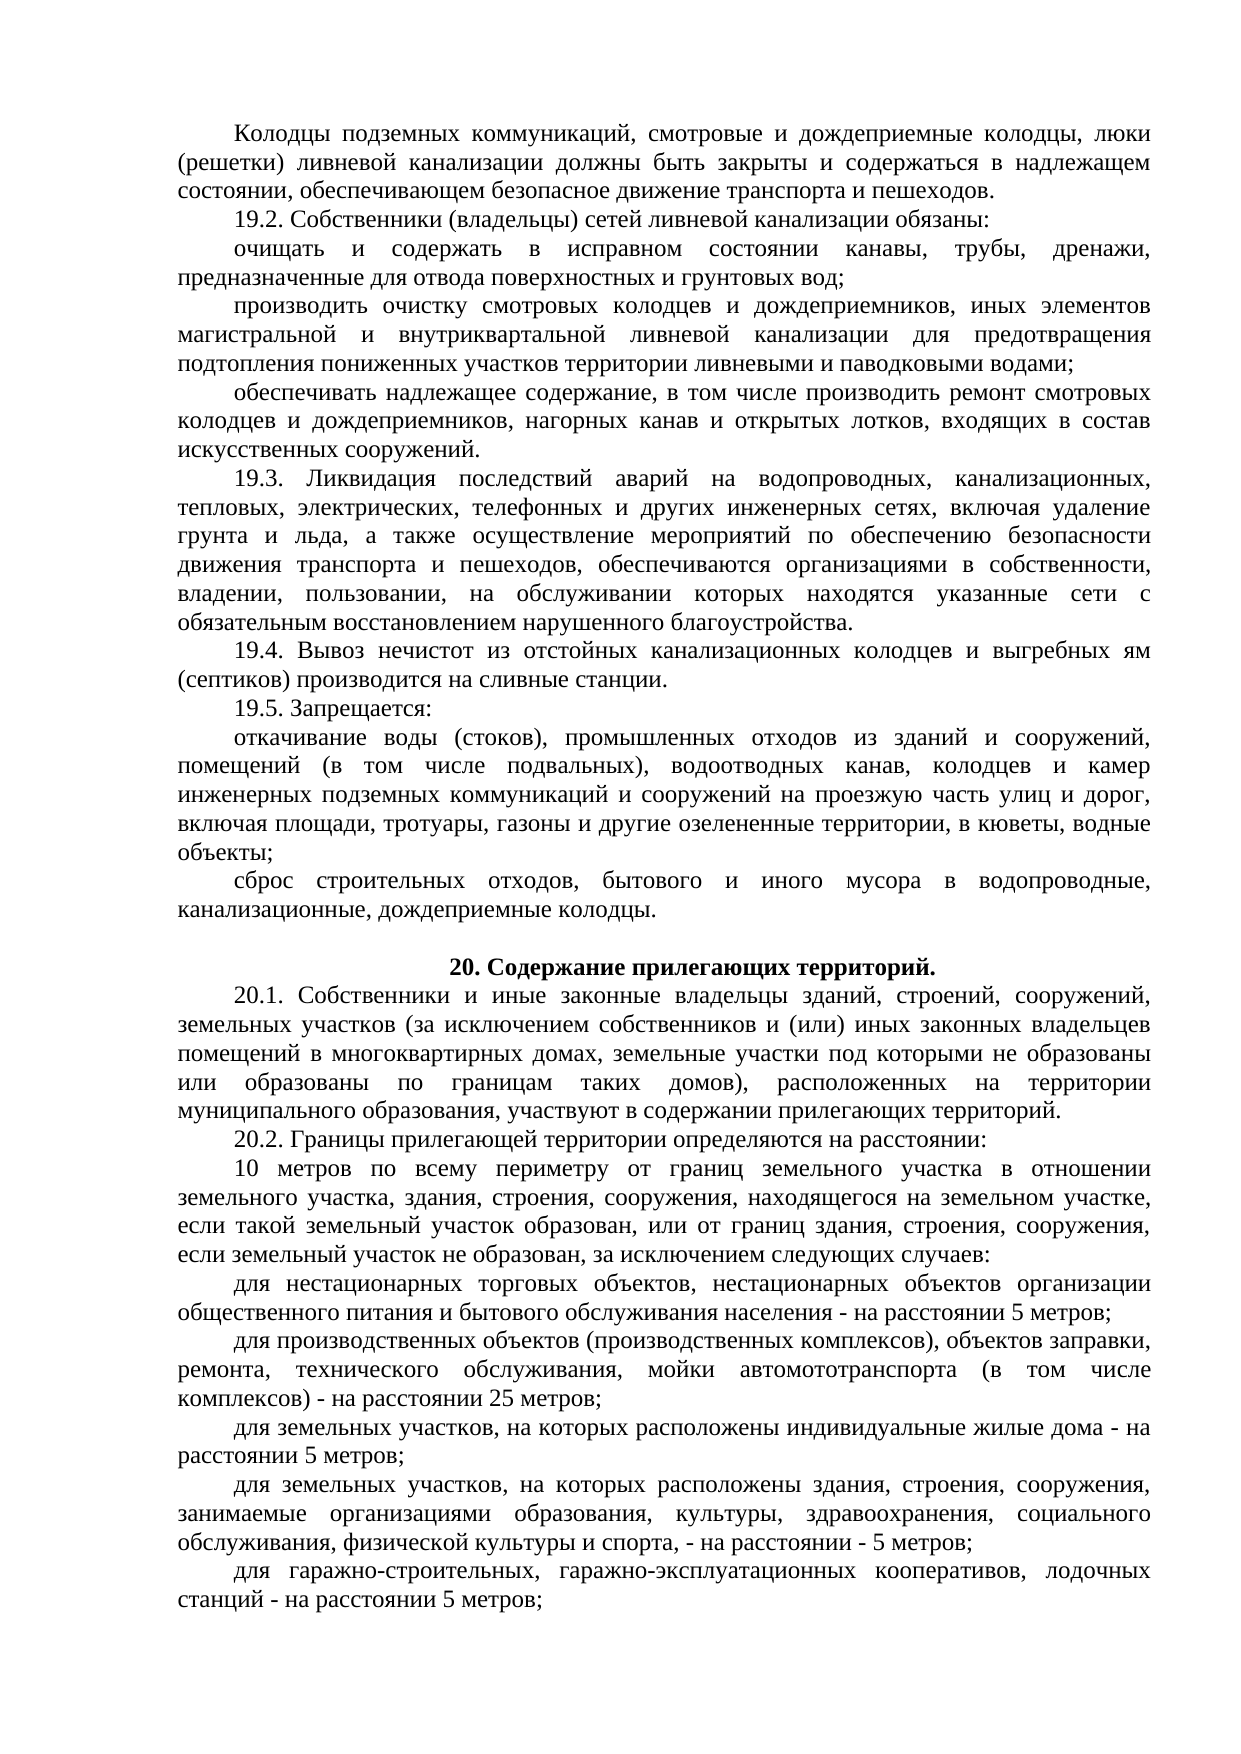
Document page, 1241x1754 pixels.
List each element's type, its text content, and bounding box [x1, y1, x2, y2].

text 19.2. Собственники (владельцы) сетей ливневой канализации обязаны: [177, 204, 1152, 233]
text для производственных объектов (производственных комплексов), объектов заправки, ремонта, технического обслуживания, мойки автомототранспорта (в том числе комплексов) - на расстоянии 25 метров; [177, 1326, 1152, 1412]
text 19.4. Вывоз нечистот из отстойных канализационных колодцев и выгребных ям (септиков) производится на сливные станции. [177, 636, 1152, 693]
text 19.5. Запрещается: [177, 693, 1152, 722]
text для гаражно-строительных, гаражно-эксплуатационных кооперативов, лодочных станций - на расстоянии 5 метров; [177, 1556, 1152, 1613]
text 20.1. Собственники и иные законные владельцы зданий, строений, сооружений, земельных участков (за исключением собственников и (или) иных законных владельцев помещений в многоквартирных домах, земельные участки под которыми не образованы или образованы по границам таких домов), расположенных на территории муниципального образования, участвуют в содержании прилегающих территорий. [177, 981, 1152, 1124]
text 19.3. Ликвидация последствий аварий на водопроводных, канализационных, тепловых, электрических, телефонных и других инженерных сетях, включая удаление грунта и льда, а также осуществление мероприятий по обеспечению безопасности движения транспорта и пешеходов, обеспечиваются организациями в собственности, владении, пользовании, на обслуживании которых находятся указанные сети с обязательным восстановлением нарушенного благоустройства. [177, 463, 1152, 636]
text 20.2. Границы прилегающей территории определяются на расстоянии: [177, 1124, 1152, 1153]
text Колодцы подземных коммуникаций, смотровые и дождеприемные колодцы, люки (решетки) ливневой канализации должны быть закрыты и содержаться в надлежащем состоянии, обеспечивающем безопасное движение транспорта и пешеходов. [177, 118, 1152, 204]
text сброс строительных отходов, бытового и иного мусора в водопроводные, канализационные, дождеприемные колодцы. [177, 866, 1152, 923]
text обеспечивать надлежащее содержание, в том числе производить ремонт смотровых колодцев и дождеприемников, нагорных канав и открытых лотков, входящих в состав искусственных сооружений. [177, 377, 1152, 463]
text очищать и содержать в исправном состоянии канавы, трубы, дренажи, предназначенные для отвода поверхностных и грунтовых вод; [177, 233, 1152, 291]
text 10 метров по всему периметру от границ земельного участка в отношении земельного участка, здания, строения, сооружения, находящегося на земельном участке, если такой земельный участок образован, или от границ здания, строения, сооружения, если земельный участок не образован, за исключением следующих случаев: [177, 1153, 1152, 1268]
text для земельных участков, на которых расположены индивидуальные жилые дома - на расстоянии 5 метров; [177, 1412, 1152, 1469]
text производить очистку смотровых колодцев и дождеприемников, иных элементов магистральной и внутриквартальной ливневой канализации для предотвращения подтопления пониженных участков территории ливневыми и паводковыми водами; [177, 291, 1152, 377]
text для нестационарных торговых объектов, нестационарных объектов организации общественного питания и бытового обслуживания населения - на расстоянии 5 метров; [177, 1268, 1152, 1326]
text для земельных участков, на которых расположены здания, строения, сооружения, занимаемые организациями образования, культуры, здравоохранения, социального обслуживания, физической культуры и спорта, - на расстоянии - 5 метров; [177, 1469, 1152, 1556]
text 20. Содержание прилегающих территорий. [177, 952, 1152, 981]
text откачивание воды (стоков), промышленных отходов из зданий и сооружений, помещений (в том числе подвальных), водоотводных канав, колодцев и камер инженерных подземных коммуникаций и сооружений на проезжую часть улиц и дорог, включая площади, тротуары, газоны и другие озелененные территории, в кюветы, водные объекты; [177, 722, 1152, 866]
